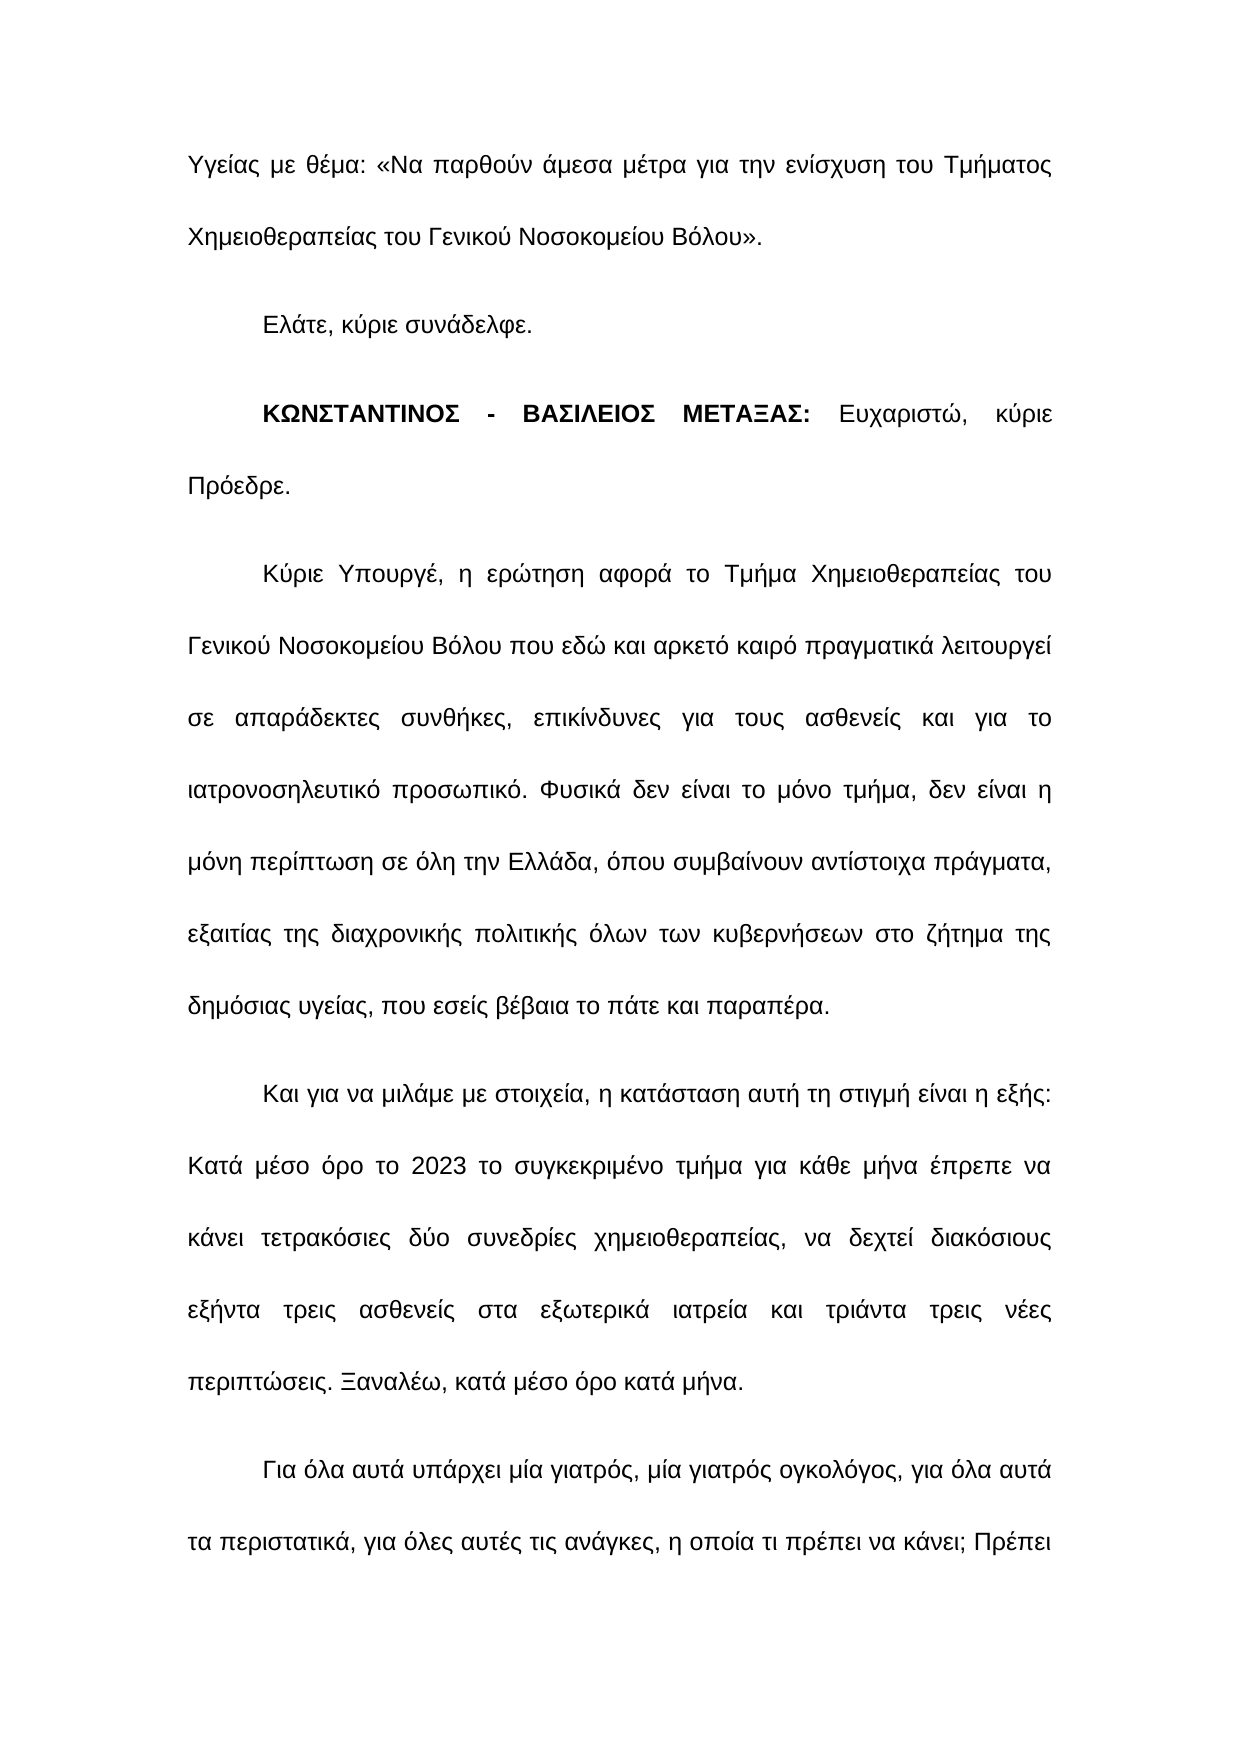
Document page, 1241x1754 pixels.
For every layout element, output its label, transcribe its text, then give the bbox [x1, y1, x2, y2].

text Κύριε Υπουργέ, η ερώτηση αφορά το Τμήμα Χημειοθεραπείας του Γενικού Νοσοκομείου Βόλου που εδώ και αρκετό καιρό πραγματικά λειτουργεί σε απαράδεκτες συνθήκες, επικίνδυνες για τους ασθενείς και για το ιατρονοσηλευτικό προσωπικό. Φυσικά δεν είναι το μόνο τμήμα, δεν είναι η μόνη περίπτωση σε όλη την Ελλάδα, όπου συμβαίνουν αντίστοιχα πράγματα, εξαιτίας της διαχρονικής πολιτικής όλων των κυβερνήσεων στο ζήτημα της δημόσιας υγείας, που εσείς βέβαια το πάτε και παραπέρα. [187, 559, 1053, 1019]
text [187, 150, 1053, 251]
text ΚΩΝΣΤΑΝΤΙΝΟΣ - ΒΑΣΙΛΕΙΟΣ ΜΕΤΑΞΑΣ: Ευχαριστώ, κύριε Πρόεδρε. [187, 399, 1053, 499]
text Και για να μιλάμε με στοιχεία, η κατάσταση αυτή τη στιγμή είναι η εξής: Κατά μέσο όρο το 2023 το συγκεκριμένο τμήμα για κάθε μήνα έπρεπε να κάνει τετρακόσιες δύο συνεδρίες χημειοθεραπείας, να δεχτεί διακόσιους εξήντα τρεις ασθενείς στα εξωτερικά ιατρεία και τριάντα τρεις νέες περιπτώσεις. Ξαναλέω, κατά μέσο όρο κατά μήνα. [187, 1079, 1053, 1395]
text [187, 1455, 1053, 1556]
text Ελάτε, κύριε συνάδελφε. [187, 310, 1053, 339]
